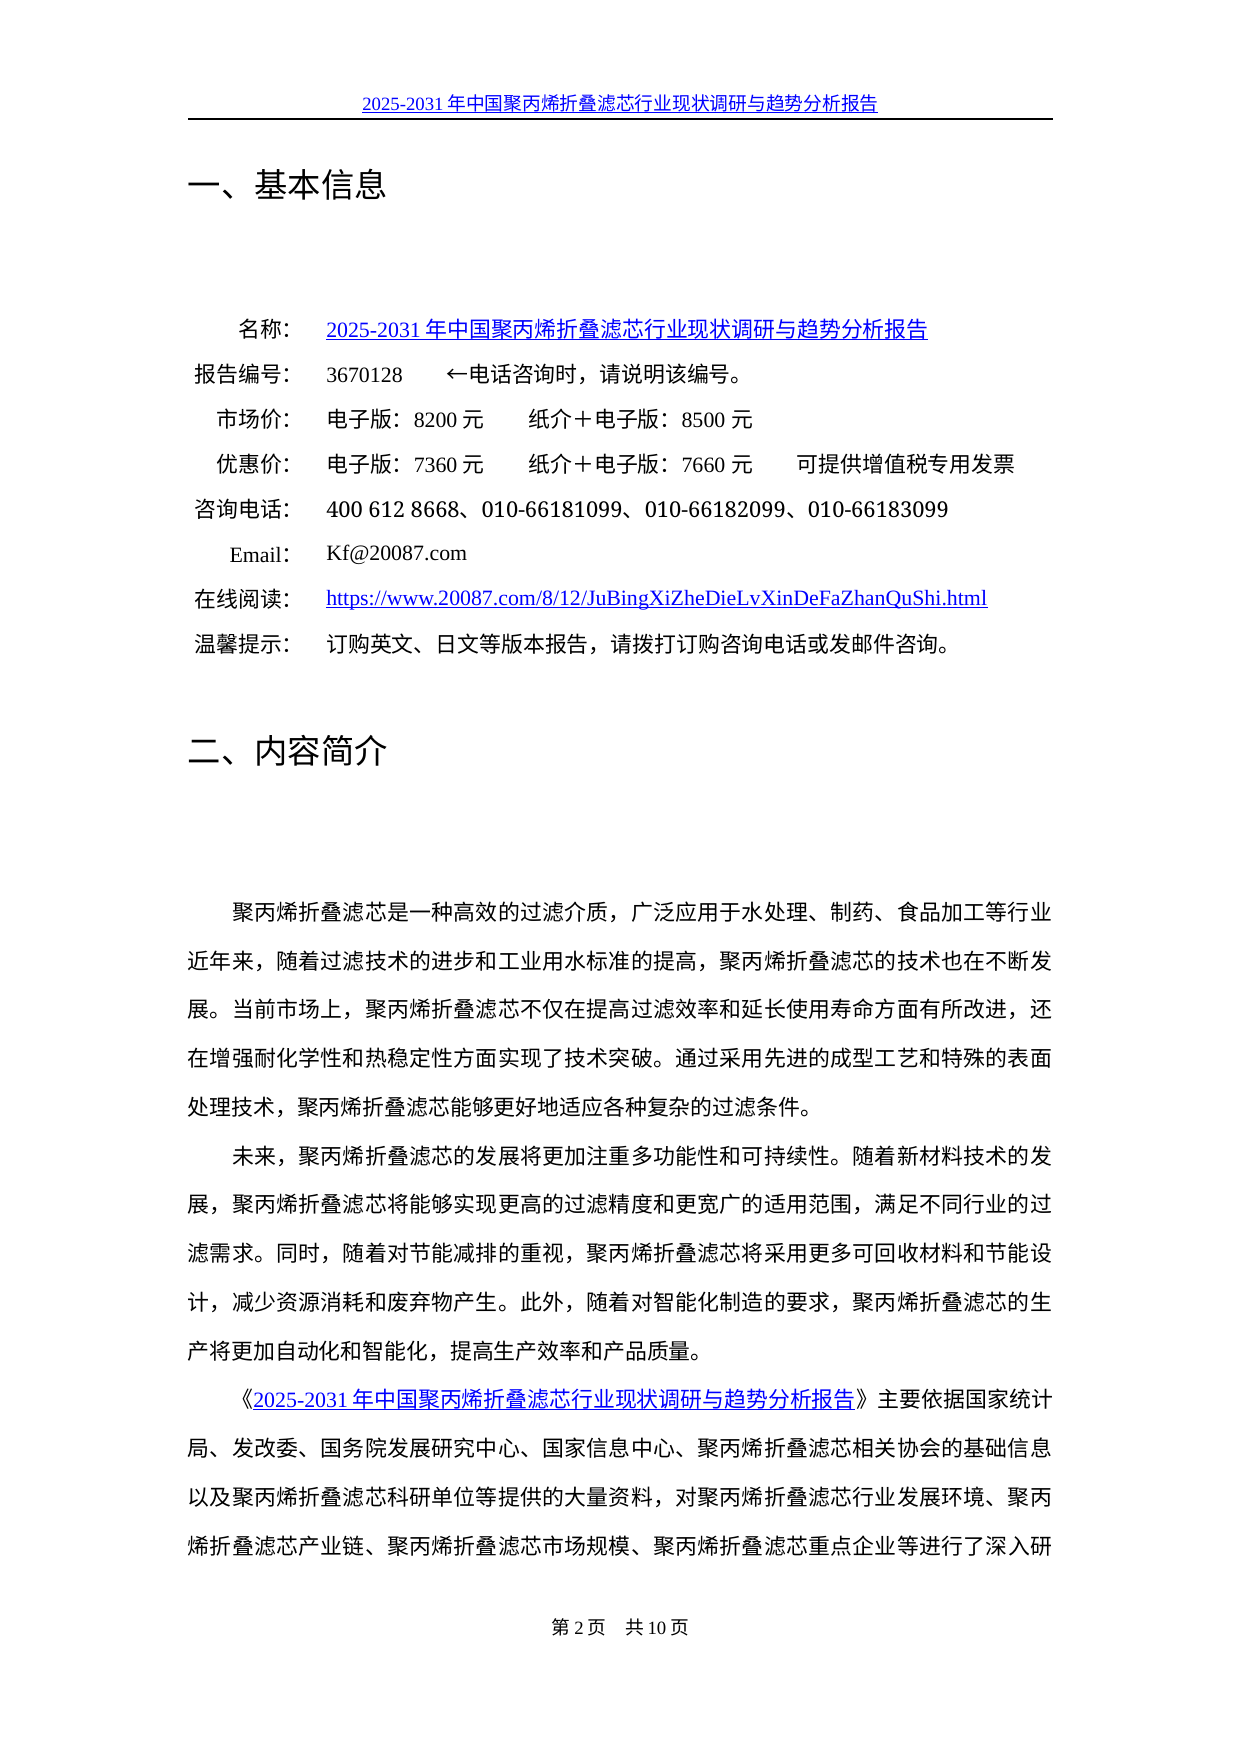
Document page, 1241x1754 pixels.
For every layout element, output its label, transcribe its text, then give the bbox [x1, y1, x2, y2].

table_cell 温馨提示： [167, 627, 315, 672]
table_cell 400 612 8668、010-66181099、010-66182099、010-66183099 [315, 492, 1073, 537]
table_cell 电子版：7360 元 纸介＋电子版：7660 元 可提供增值税专用发票 [315, 447, 1073, 492]
table_cell 优惠价： [167, 447, 315, 492]
table_cell 咨询电话： [167, 492, 315, 537]
title 一、基本信息 [187, 150, 1053, 215]
table_cell 3670128 ←电话咨询时，请说明该编号。 [315, 357, 1073, 402]
table_cell Email： [167, 537, 315, 582]
table_header 2025-2031年中国聚丙烯折叠滤芯行业现状调研与趋势分析报告 [315, 312, 1073, 357]
title 二、内容简介 [187, 717, 1053, 782]
table_cell 在线阅读： [167, 582, 315, 627]
table_cell Kf@20087.com [315, 537, 1073, 582]
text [187, 894, 1053, 1561]
table_cell 报告编号： [167, 357, 315, 402]
table_cell [315, 582, 1073, 627]
table_cell 订购英文、日文等版本报告，请拨打订购咨询电话或发邮件咨询。 [315, 627, 1073, 672]
table_cell 电子版：8200 元 纸介＋电子版：8500 元 [315, 402, 1073, 447]
table_header 名称： [167, 312, 315, 357]
table_cell 市场价： [167, 402, 315, 447]
